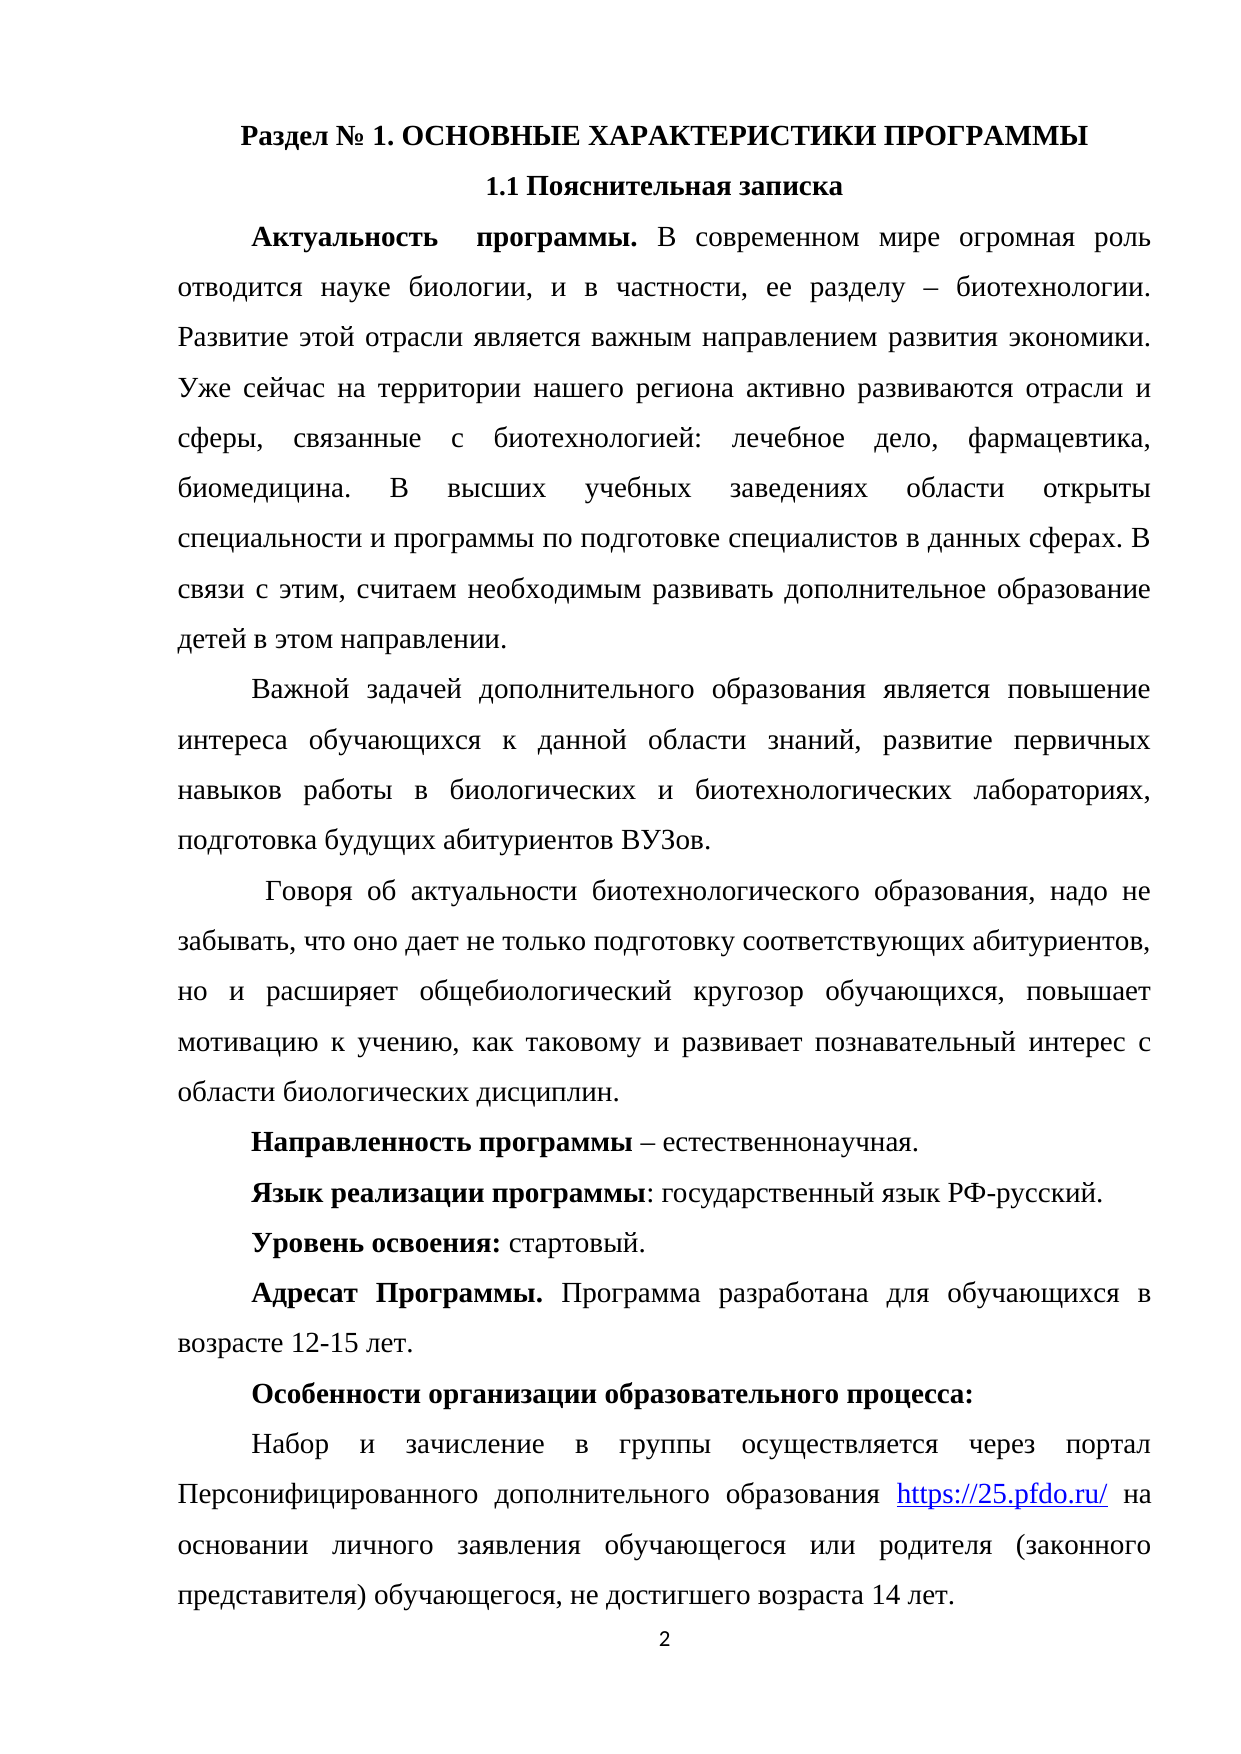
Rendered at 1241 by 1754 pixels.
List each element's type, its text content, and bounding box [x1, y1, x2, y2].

text Адресат Программы. Программа разработана для обучающихся в возрасте 12-15 лет. [177, 1275, 1152, 1359]
text Особенности организации образовательного процесса: [177, 1376, 1152, 1409]
text Говоря об актуальности биотехнологического образования, надо не забывать, что оно дает не только подготовку соответствующих абитуриентов, но и расширяет общебиологический кругозор обучающихся, повышает мотивацию к учению, как таковому и развивает познавательный интерес с области биологических дисциплин. [177, 873, 1152, 1108]
text Направленность программы – естественнонаучная. [177, 1124, 1152, 1158]
text 1.1 Пояснительная записка [177, 168, 1152, 202]
text Уровень освоения: стартовый. [177, 1225, 1152, 1258]
text Раздел № 1. ОСНОВНЫЕ ХАРАКТЕРИСТИКИ ПРОГРАММЫ [177, 118, 1152, 152]
text Язык реализации программы: государственный язык РФ-русский. [177, 1175, 1152, 1208]
text Актуальность программы. В современном мире огромная роль отводится науке биологии, и в частности, ее разделу – биотехнологии. Развитие этой отрасли является важным направлением развития экономики. Уже сейчас на территории нашего региона активно развиваются отрасли и сферы, связанные с биотехнологией: лечебное дело, фармацевтика, биомедицина. В высших учебных заведениях области открыты специальности и программы по подготовке специалистов в данных сферах. В связи с этим, считаем необходимым развивать дополнительное образование детей в этом направлении. [177, 219, 1152, 655]
text Набор и зачисление в группы осуществляется через портал Персонифицированного дополнительного образования https://25.pfdo.ru/ на основании личного заявления обучающегося или родителя (законного представителя) обучающегося, не достигшего возраста 14 лет. [177, 1426, 1152, 1611]
text Важной задачей дополнительного образования является повышение интереса обучающихся к данной области знаний, развитие первичных навыков работы в биологических и биотехнологических лабораториях, подготовка будущих абитуриентов ВУЗов. [177, 672, 1152, 856]
